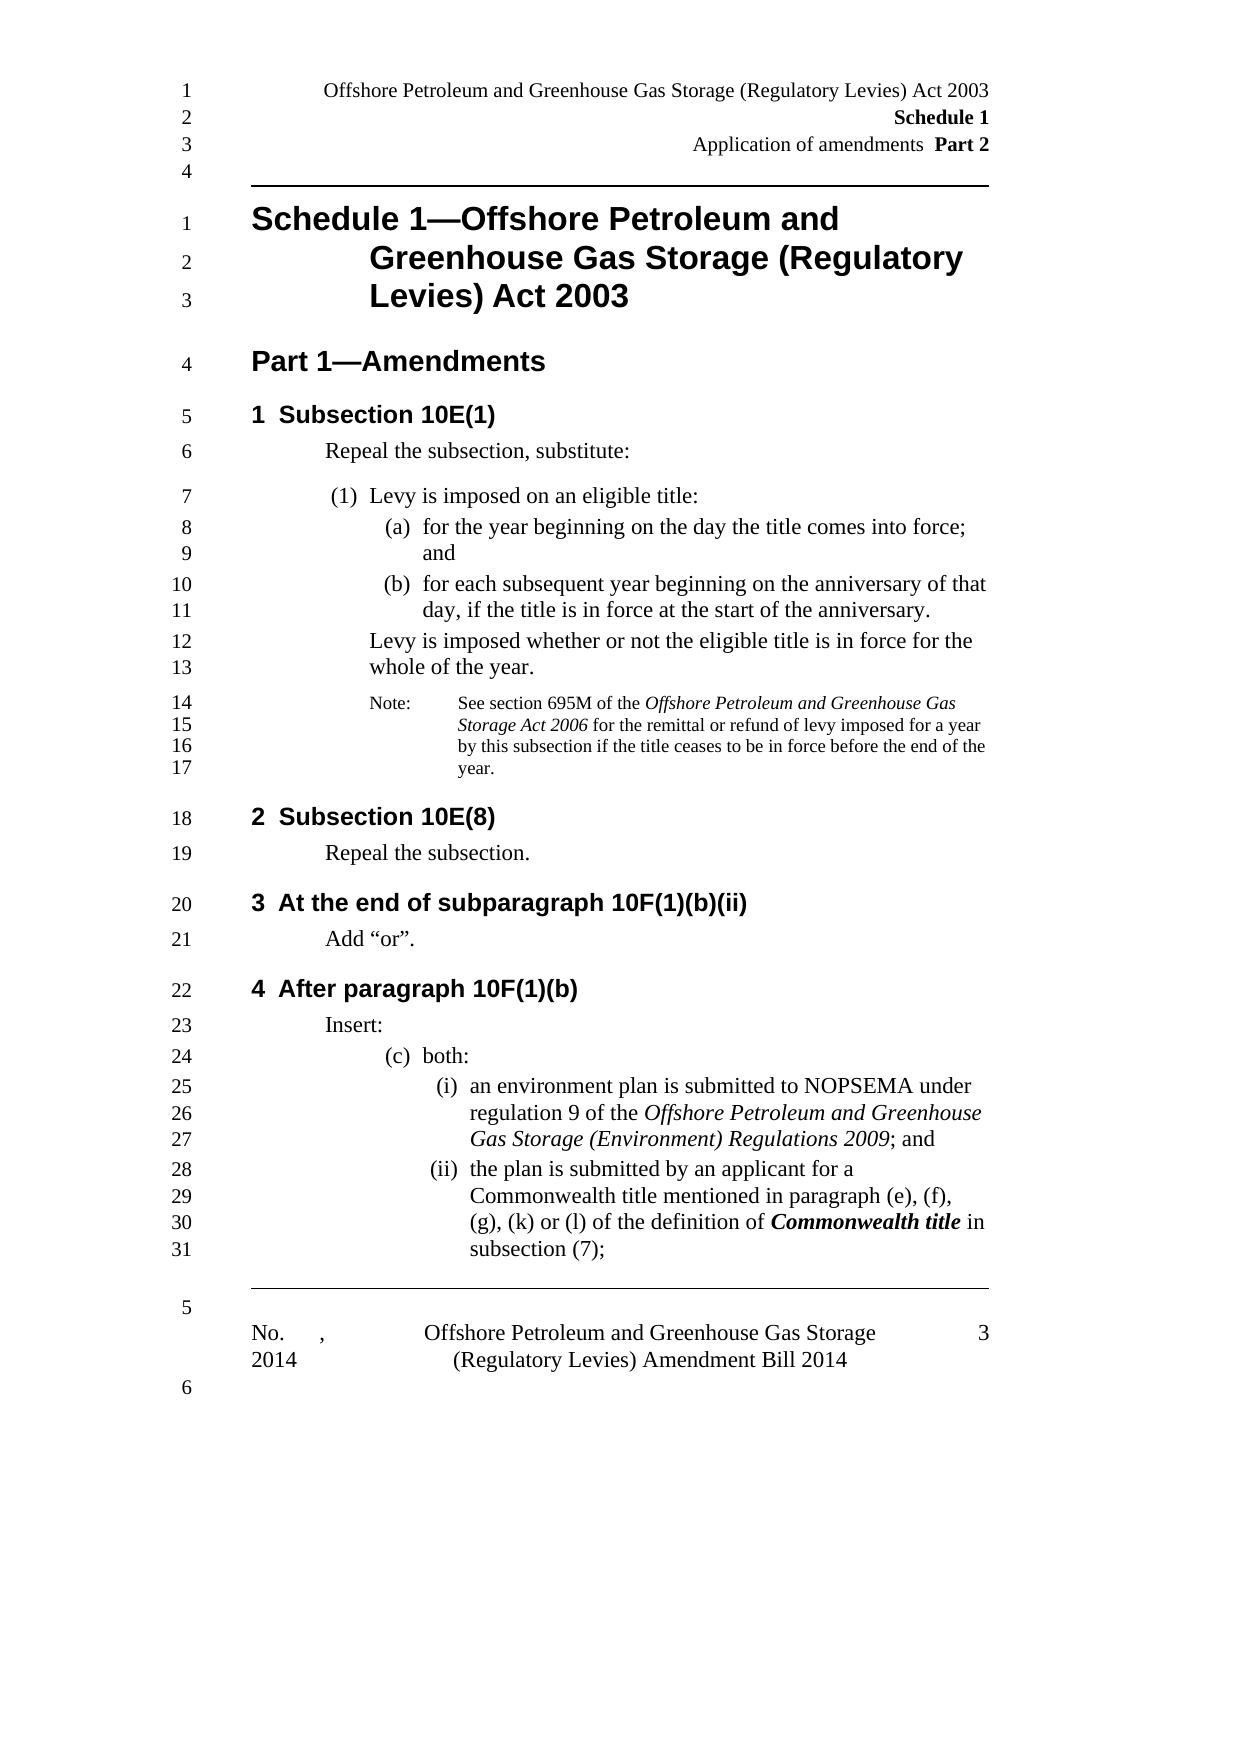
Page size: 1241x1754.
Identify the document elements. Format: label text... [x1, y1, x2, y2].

text (b) for each subsequent year beginning on the anniversary of that day, if the title is in force at the start of the anniversary. [251, 570, 989, 623]
text (1) Levy is imposed on an eligible title: [251, 483, 989, 509]
text Add “or”. [325, 925, 989, 951]
text Part 1—Amendments [251, 344, 989, 377]
text (a) for the year beginning on the day the title comes into force; and [251, 513, 989, 566]
text 4 After paragraph 10F(1)(b) [251, 974, 989, 1003]
text Levy is imposed whether or not the eligible title is in force for the whole of the year. [369, 627, 989, 679]
text 3 At the end of subparagraph 10F(1)(b)(ii) [251, 888, 989, 917]
text Note: See section 695M of the Offshore Petroleum and Greenhouse Gas Storage Act 2006 for the remittal or refund of levy imposed for a year by this subsection if the title ceases to be in force before the end of the year. [369, 692, 989, 778]
text Insert: [325, 1011, 989, 1038]
text 1 Subsection 10E(1) [251, 400, 989, 429]
text (i) an environment plan is submitted to NOPSEMA under regulation 9 of the Offshore Petroleum and Greenhouse Gas Storage (Environment) Regulations 2009; and [251, 1072, 989, 1151]
text Repeal the subsection, substitute: [325, 437, 989, 464]
text 2 Subsection 10E(8) [251, 801, 989, 830]
text (c) both: [251, 1042, 989, 1068]
text Repeal the subsection. [325, 838, 989, 865]
text (ii) the plan is submitted by an applicant for a Commonwealth title mentioned in paragraph (e), (f), (g), (k) or (l) of the definition of Commonwealth title in subsection (7); [251, 1156, 989, 1261]
text Schedule 1—Offshore Petroleum and Greenhouse Gas Storage (Regulatory Levies) Act 2003 [251, 199, 989, 315]
